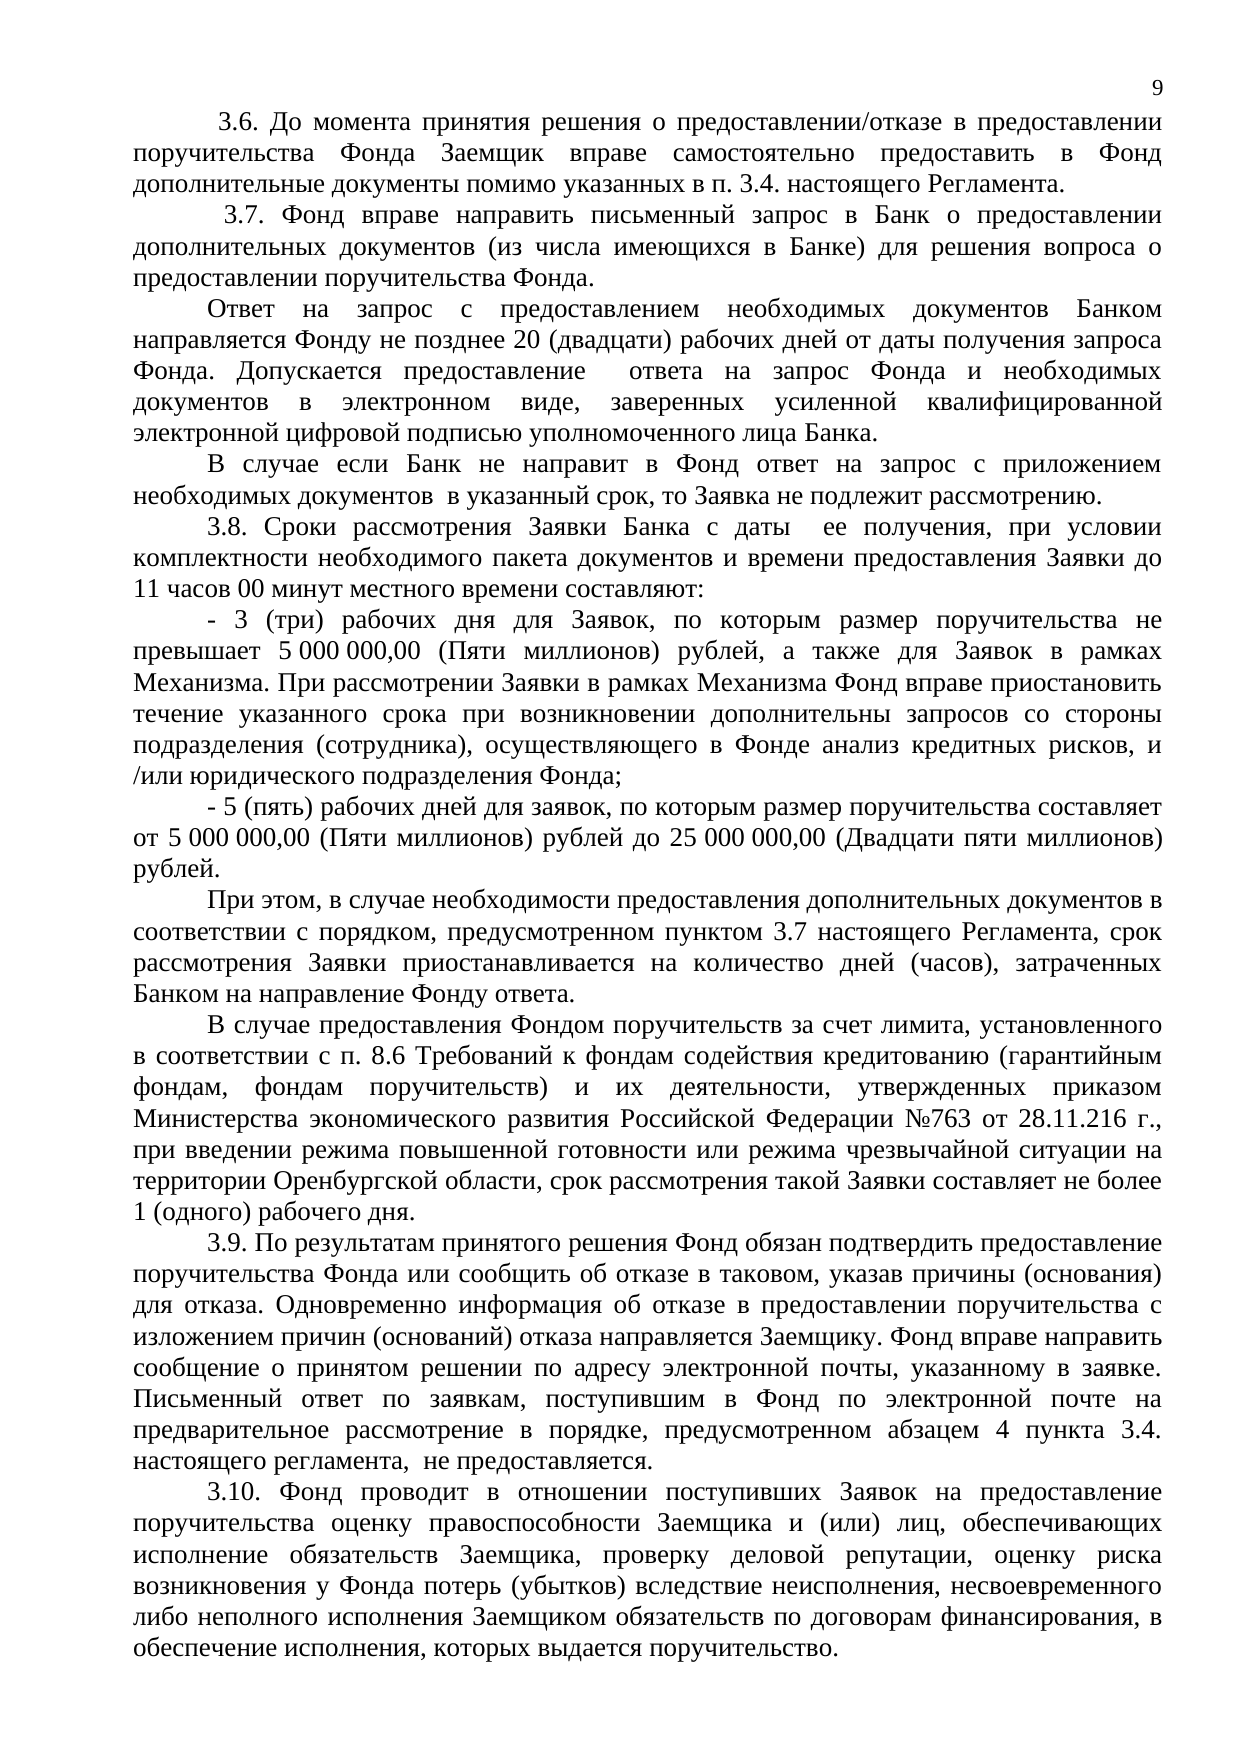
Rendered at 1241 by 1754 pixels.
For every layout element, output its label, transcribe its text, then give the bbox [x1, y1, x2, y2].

text В случае предоставления Фондом поручительств за счет лимита, установленного в соответствии с п. 8.6 Требований к фондам содействия кредитованию (гарантийным фондам, фондам поручительств) и их деятельности, утвержденных приказом Министерства экономического развития Российской Федерации №763 от 28.11.216 г., при введении режима повышенной готовности или режима чрезвычайной ситуации на территории Оренбургской области, срок рассмотрения такой Заявки составляет не более 1 (одного) рабочего дня. [133, 1008, 1163, 1226]
text 3.10. Фонд проводит в отношении поступивших Заявок на предоставление поручительства оценку правоспособности Заемщика и (или) лиц, обеспечивающих исполнение обязательств Заемщика, проверку деловой репутации, оценку риска возникновения у Фонда потерь (убытков) вследствие неисполнения, несвоевременного либо неполного исполнения Заемщиком обязательств по договорам финансирования, в обеспечение исполнения, которых выдается поручительство. [133, 1475, 1163, 1662]
text 3.9. По результатам принятого решения Фонд обязан подтвердить предоставление поручительства Фонда или сообщить об отказе в таковом, указав причины (основания) для отказа. Одновременно информация об отказе в предоставлении поручительства с изложением причин (оснований) отказа направляется Заемщику. Фонд вправе направить сообщение о принятом решении по адресу электронной почты, указанному в заявке. Письменный ответ по заявкам, поступившим в Фонд по электронной почте на предварительное рассмотрение в порядке, предусмотренном абзацем 4 пункта 3.4. настоящего регламента, не предоставляется. [133, 1226, 1163, 1475]
text При этом, в случае необходимости предоставления дополнительных документов в соответствии с порядком, предусмотренном пунктом 3.7 настоящего Регламента, срок рассмотрения Заявки приостанавливается на количество дней (часов), затраченных Банком на направление Фонду ответа. [133, 884, 1163, 1008]
text 3.7. Фонд вправе направить письменный запрос в Банк о предоставлении дополнительных документов (из числа имеющихся в Банке) для решения вопроса о предоставлении поручительства Фонда. [133, 198, 1163, 292]
text В случае если Банк не направит в Фонд ответ на запрос с приложением необходимых документов в указанный срок, то Заявка не подлежит рассмотрению. [133, 448, 1163, 510]
text Ответ на запрос с предоставлением необходимых документов Банком направляется Фонду не позднее 20 (двадцати) рабочих дней от даты получения запроса Фонда. Допускается предоставление ответа на запрос Фонда и необходимых документов в электронном виде, заверенных усиленной квалифицированной электронной цифровой подписью уполномоченного лица Банка. [133, 292, 1163, 448]
text - 5 (пять) рабочих дней для заявок, по которым размер поручительства составляет от 5 000 000,00 (Пяти миллионов) рублей до 25 000 000,00 (Двадцати пяти миллионов) рублей. [133, 790, 1163, 884]
text 3.8. Сроки рассмотрения Заявки Банка с даты ее получения, при условии комплектности необходимого пакета документов и времени предоставления Заявки до 11 часов 00 минут местного времени составляют: [133, 510, 1163, 603]
text 3.6. До момента принятия решения о предоставлении/отказе в предоставлении поручительства Фонда Заемщик вправе самостоятельно предоставить в Фонд дополнительные документы помимо указанных в п. 3.4. настоящего Регламента. [133, 105, 1163, 198]
text - 3 (три) рабочих дня для Заявок, по которым размер поручительства не превышает 5 000 000,00 (Пяти миллионов) рублей, а также для Заявок в рамках Механизма. При рассмотрении Заявки в рамках Механизма Фонд вправе приостановить течение указанного срока при возникновении дополнительны запросов со стороны подразделения (сотрудника), осуществляющего в Фонде анализ кредитных рисков, и /или юридического подразделения Фонда; [133, 603, 1163, 790]
